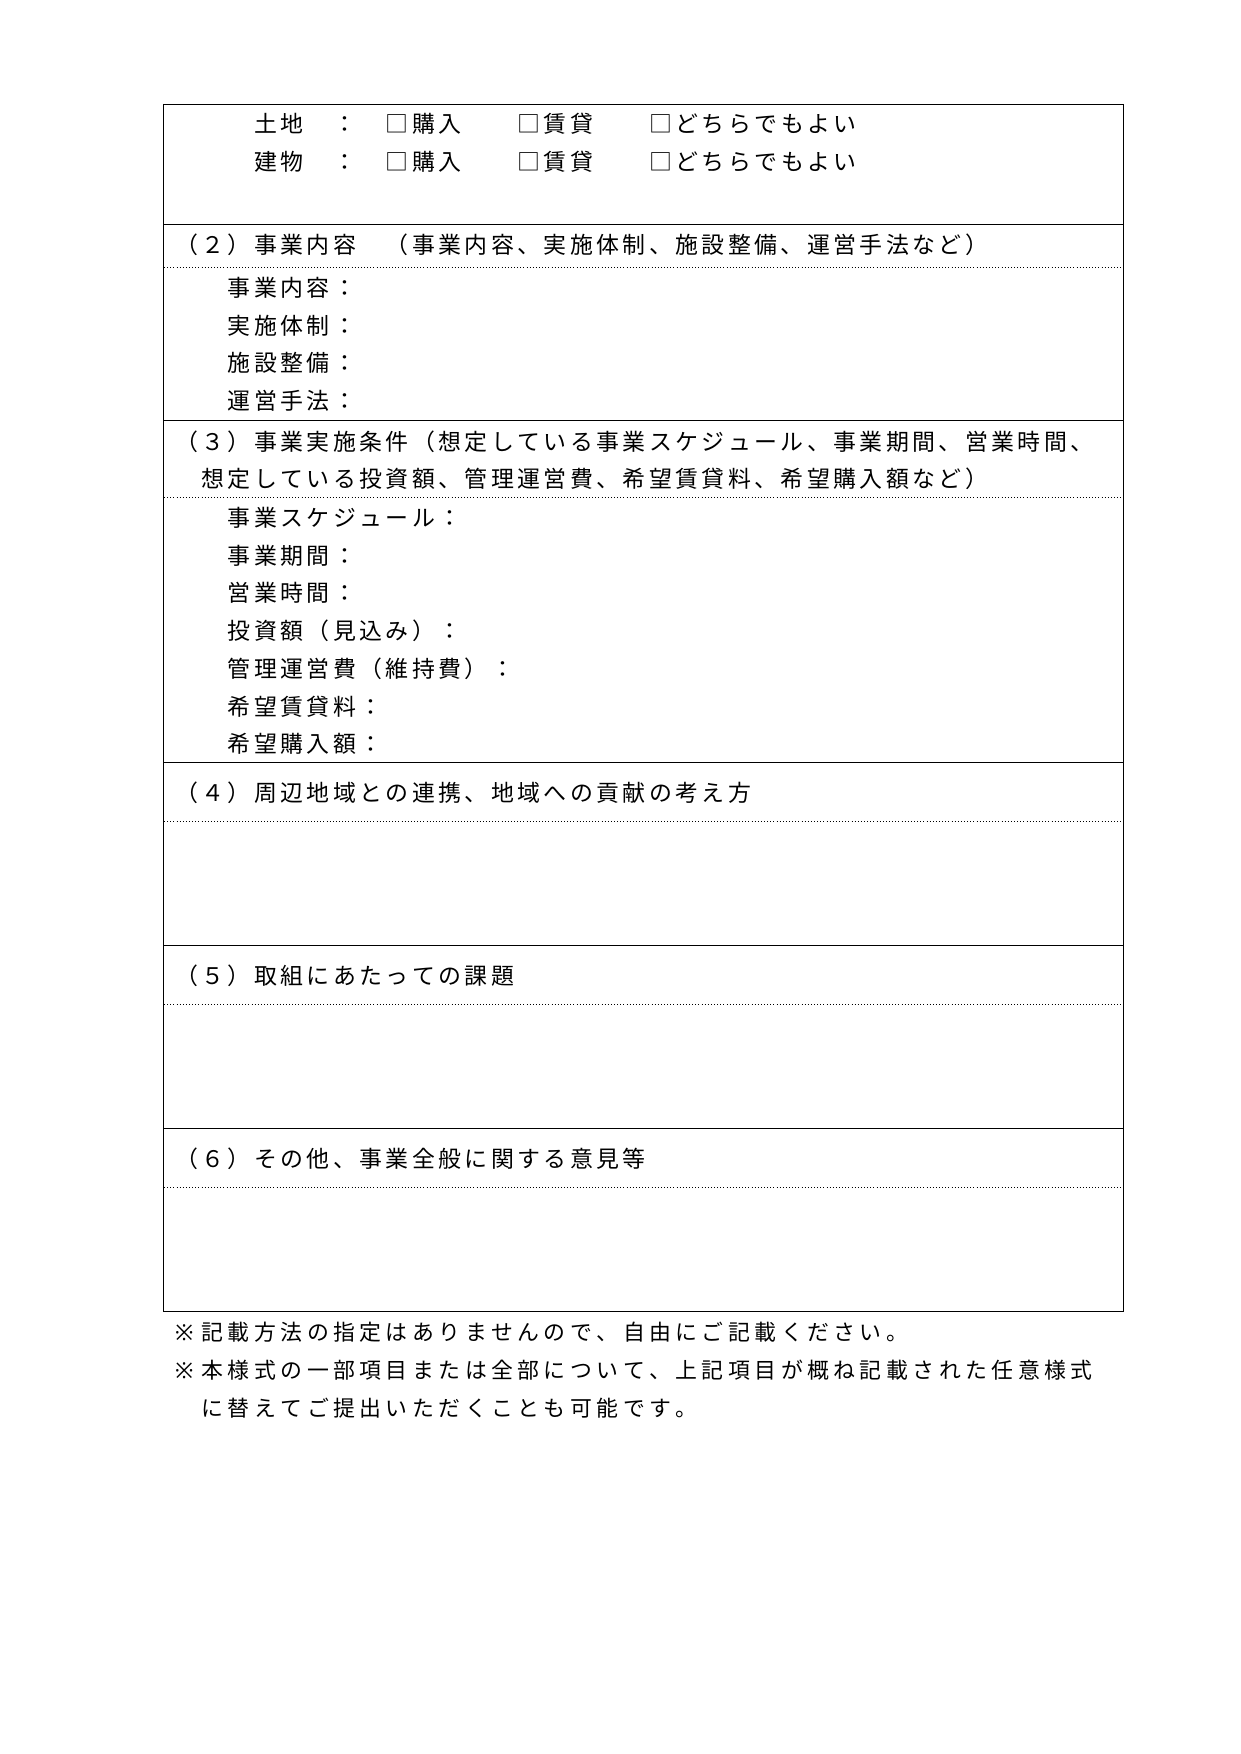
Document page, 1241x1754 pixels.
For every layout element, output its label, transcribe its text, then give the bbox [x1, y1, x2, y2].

table_cell （５）取組にあたっての課題 [164, 946, 1123, 1004]
table_cell [164, 1187, 1123, 1311]
table_cell （３）事業実施条件（想定している事業スケジュール、事業期間、営業時間、想定している投資額、管理運営費、希望賃貸料、希望購入額など） [164, 421, 1123, 497]
table_cell 事業内容： 実施体制： 施設整備： 運営手法： [164, 267, 1123, 420]
table_cell （６）その他、事業全般に関する意見等 [164, 1129, 1123, 1187]
table_cell （４）周辺地域との連携、地域への貢献の考え方 [164, 763, 1123, 821]
text ※本様式の一部項目または全部について、上記項目が概ね記載された任意様式に替えてご提出いただくことも可能です。 [174, 1350, 1097, 1425]
table_cell （２）事業内容 （事業内容、実施体制、施設整備、運営手法など） [164, 225, 1123, 267]
table_cell [164, 1004, 1123, 1128]
table_cell [164, 821, 1123, 945]
table_cell 土地 ： □購入 □賃貸 □どちらでもよい 建物 ： □購入 □賃貸 □どちらでもよい [164, 105, 1123, 223]
table_cell 事業スケジュール： 事業期間： 営業時間： 投資額（見込み）： 管理運営費（維持費）： 希望賃貸料： 希望購入額： [164, 497, 1123, 762]
text ※記載方法の指定はありませんので、自由にご記載ください。 [174, 1312, 1097, 1350]
